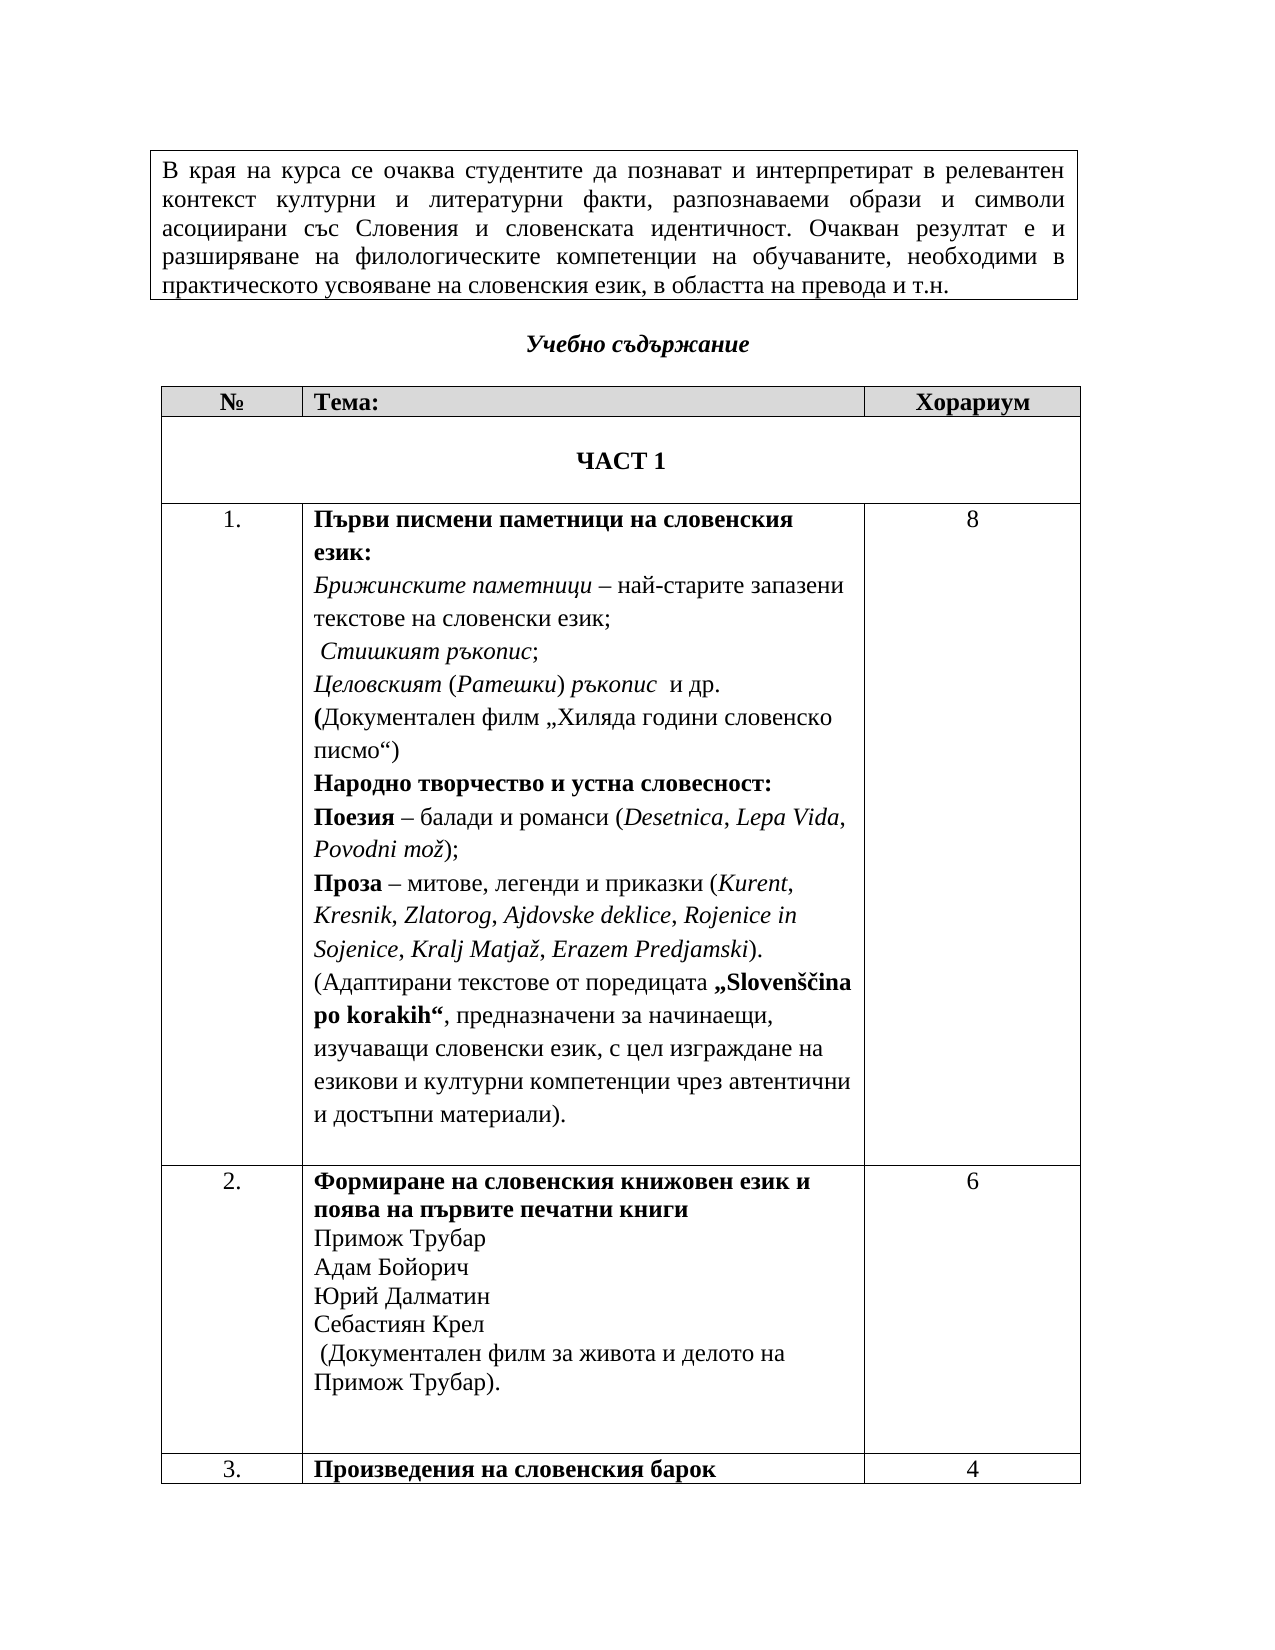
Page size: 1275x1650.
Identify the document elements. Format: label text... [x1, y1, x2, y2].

table_cell 3. [162, 1454, 302, 1483]
table_header Тема: [303, 387, 864, 416]
table_header № [162, 387, 302, 416]
table_cell В края на курса се очаква студентите да познават и интерпретират в релевантен контекст културни и литературни факти, разпознаваеми образи и символи асоциирани със Словения и словенската идентичност. Очакван резултат е и разширяване на филологическите компетенции на обучаваните, необходими в практическото усвояване на словенския език, в областта на превода и т.н. [151, 151, 1077, 299]
table_cell 1. [162, 504, 302, 1165]
table_cell Първи писмени паметници на словенския език: Брижинските паметници – най-старите запазени текстове на словенски език; Стишкият ръкопис; Целовският (Ратешки) ръкопис и др. (Документален филм „Хиляда години словенско писмо“) Народно творчество и устна словесност: Поезия – балади и романси (Desetnica, Lepa Vida, Povodni mož); Проза – митове, легенди и приказки (Kurent, Kresnik, Zlatorog, Ajdovske deklice, Rojenice in Sojenice, Kralj Matjaž, Erazem Predjamski). (Aдаптирани текстове от поредицата „Slovenščina po korakih“, предназначени за начинаещи, изучаващи словенски език, с цел изграждане на езикови и културни компетенции чрез автентични и достъпни материали). [303, 504, 864, 1165]
table_cell 8 [865, 504, 1080, 1165]
subtitle Учебно съдържание [150, 329, 1125, 357]
table_cell 4 [865, 1454, 1080, 1483]
table_header Хорариум [865, 387, 1080, 416]
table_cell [303, 1454, 864, 1483]
table_cell ЧАСТ 1 [162, 417, 1080, 503]
table_cell 6 [865, 1166, 1080, 1453]
table_cell 2. [162, 1166, 302, 1453]
table_cell Формиране на словенския книжовен език и поява на първите печатни книги Примож Трубар Адам Бойорич Юрий Далматин Себастиян Крел (Документален филм за живота и делото на Примож Трубар). [303, 1166, 864, 1453]
